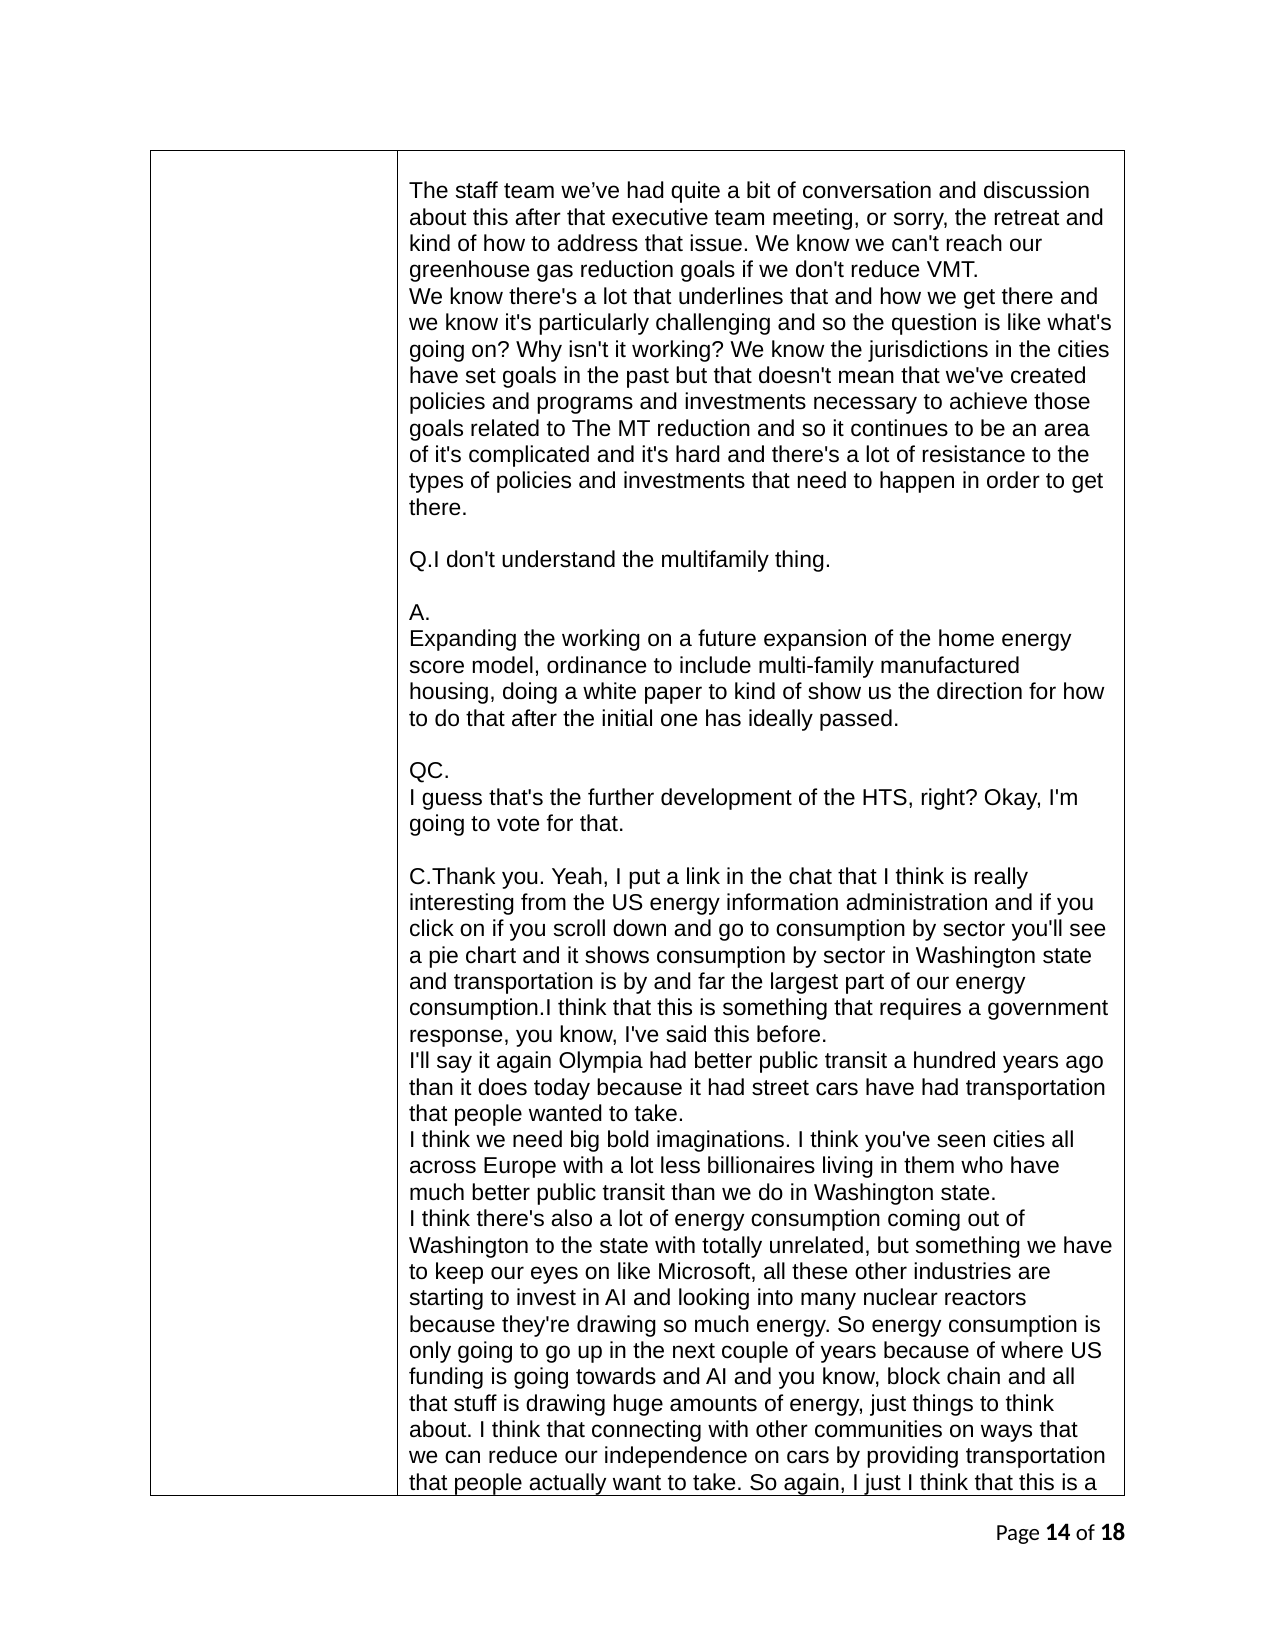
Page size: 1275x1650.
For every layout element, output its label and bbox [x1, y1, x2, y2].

table_cell [151, 151, 397, 1495]
table_cell [398, 151, 1124, 1495]
